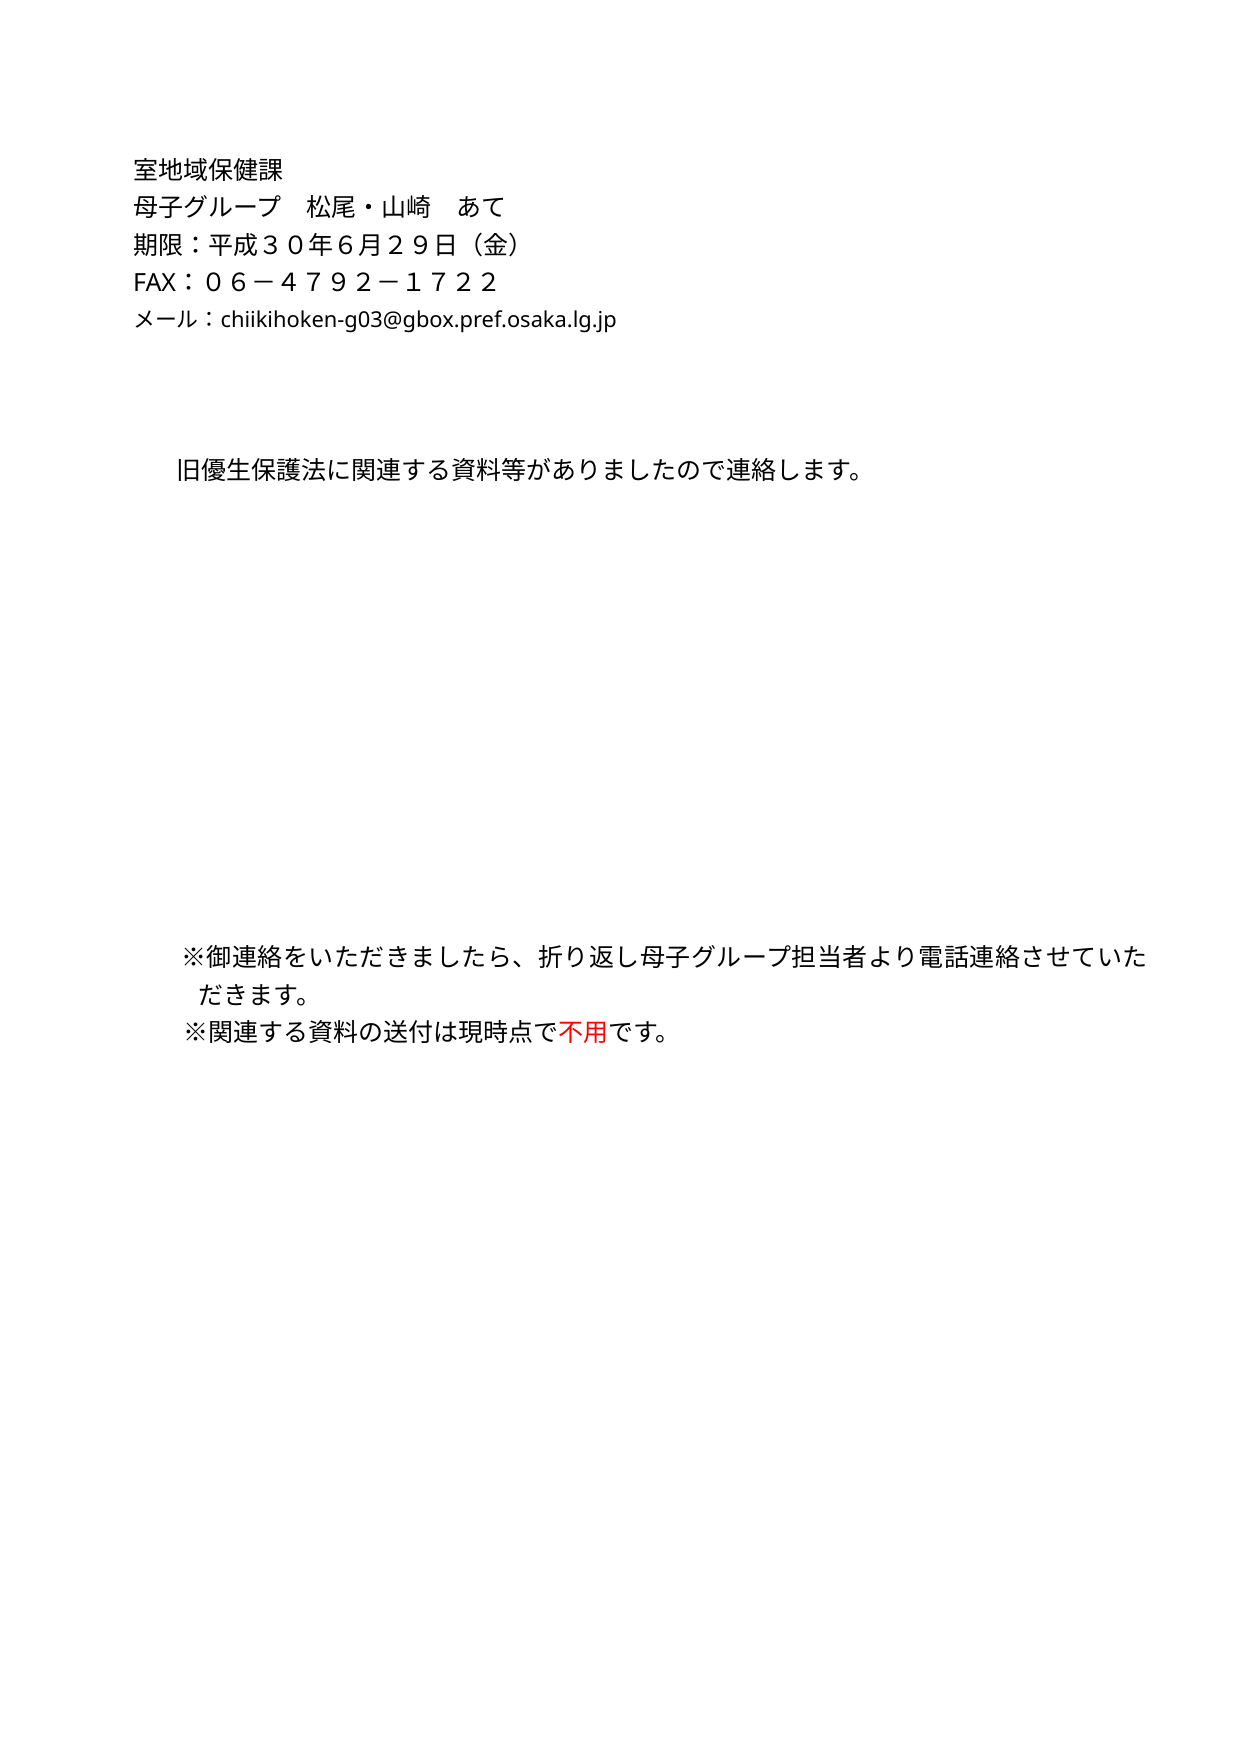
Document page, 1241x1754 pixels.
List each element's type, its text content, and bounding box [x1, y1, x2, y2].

text メール：chiikihoken-g03@gbox.pref.osaka.lg.jp [133, 300, 1152, 337]
text 母子グループ 松尾・山崎 あて [133, 187, 1152, 225]
text 大阪府健康医療部保健医療室地域保健課 [133, 150, 1152, 187]
text 期限：平成３０年６月２９日（金） [133, 225, 1152, 262]
text ※関連する資料の送付は現時点で不用です。 [133, 1012, 1152, 1050]
text 旧優生保護法に関連する資料等がありましたので連絡します。 [133, 450, 1152, 487]
text FAX：０６－４７９２－１７２２ [133, 262, 1152, 300]
text ※御連絡をいただきましたら、折り返し母子グループ担当者より電話連絡させていただきます。 [133, 937, 1152, 1012]
